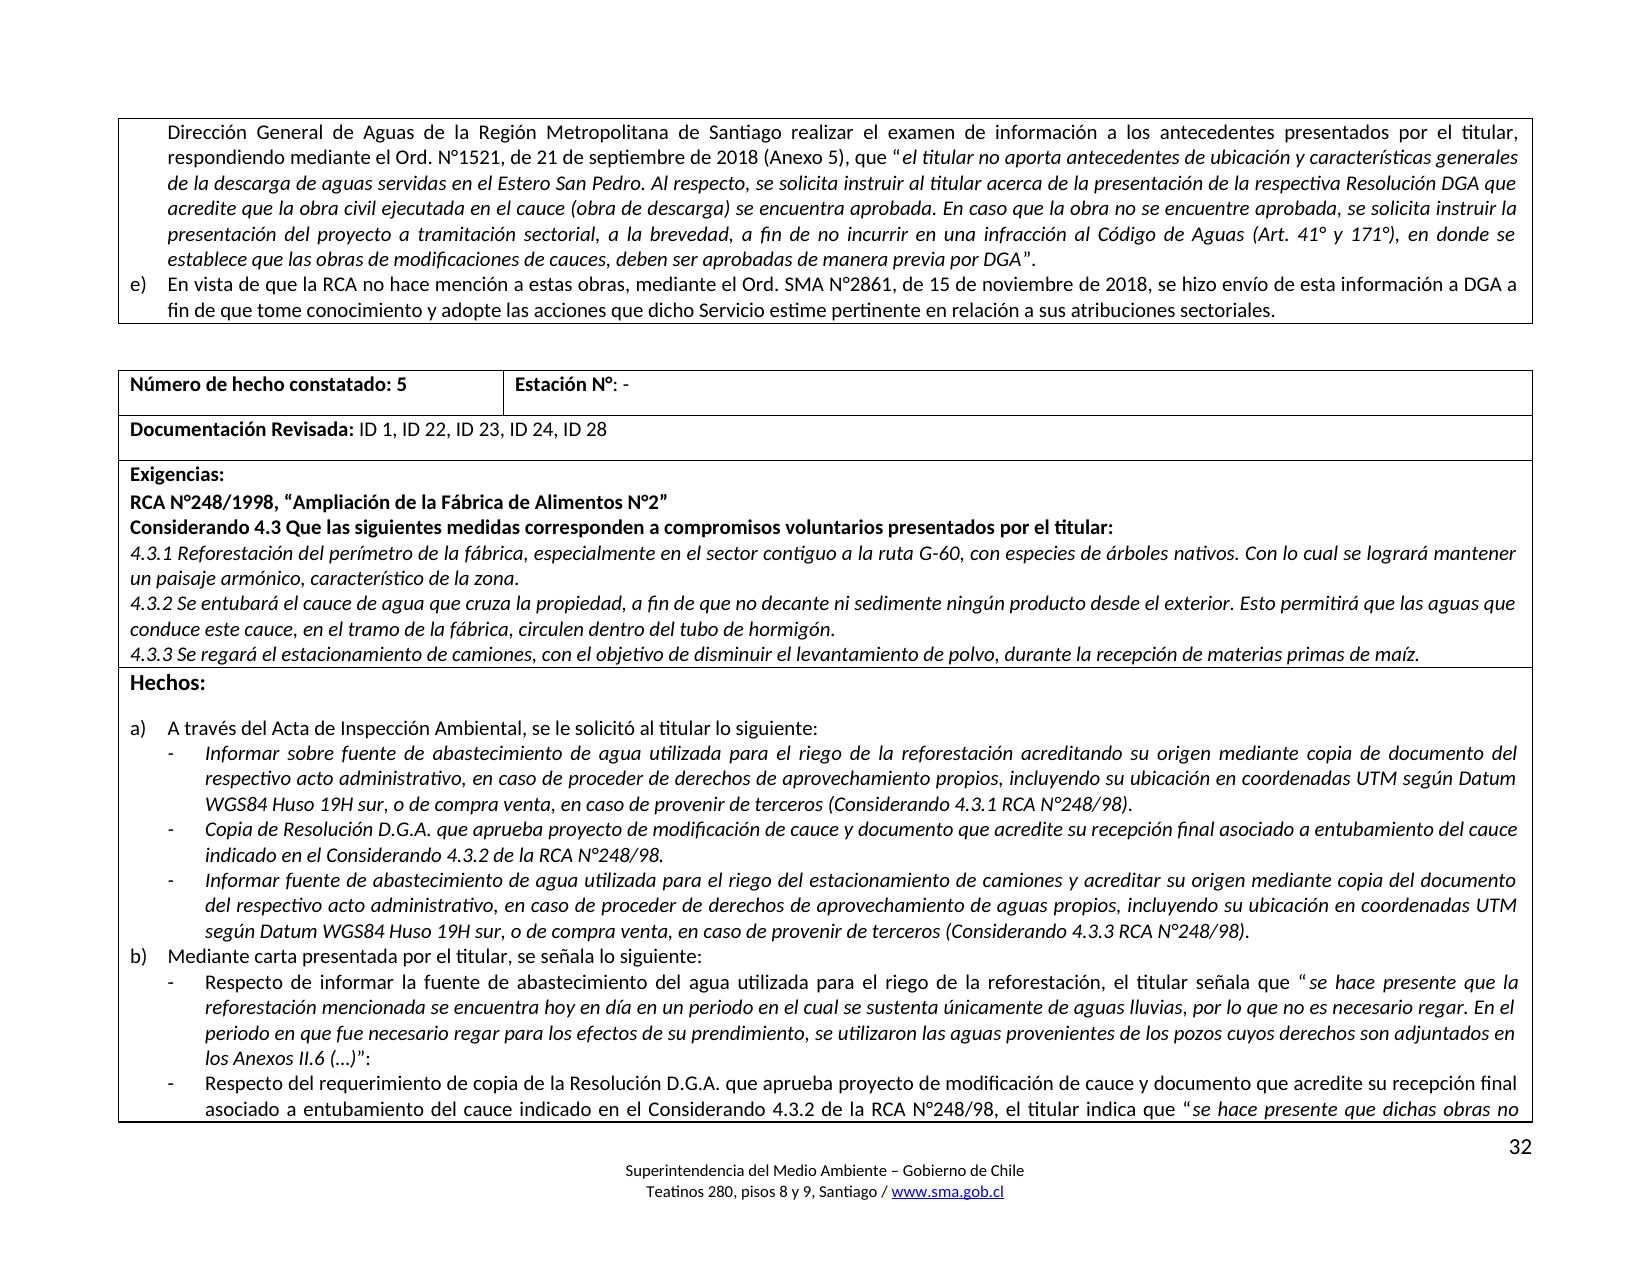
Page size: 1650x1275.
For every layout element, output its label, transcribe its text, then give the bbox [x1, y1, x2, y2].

table_cell Documentación Revisada: ID 1, ID 22, ID 23, ID 24, ID 28 [119, 416, 1532, 460]
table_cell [119, 119, 1532, 322]
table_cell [119, 668, 1532, 1121]
table_header Número de hecho constatado: 5 [119, 371, 503, 415]
table_header Estación N°: - [504, 371, 1532, 415]
table_cell Exigencias: RCA N°248/1998, “Ampliación de la Fábrica de Alimentos N°2” Considerando 4.3 Que las siguientes medidas corresponden a compromisos voluntarios presentados por el titular: 4.3.1 Reforestación del perímetro de la fábrica, especialmente en el sector contiguo a la ruta G-60, con especies de árboles nativos. Con lo cual se logrará mantener un paisaje armónico, característico de la zona. 4.3.2 Se entubará el cauce de agua que cruza la propiedad, a fin de que no decante ni sedimente ningún producto desde el exterior. Esto permitirá que las aguas que conduce este cauce, en el tramo de la fábrica, circulen dentro del tubo de hormigón. 4.3.3 Se regará el estacionamiento de camiones, con el objetivo de disminuir el levantamiento de polvo, durante la recepción de materias primas de maíz. [119, 461, 1532, 667]
